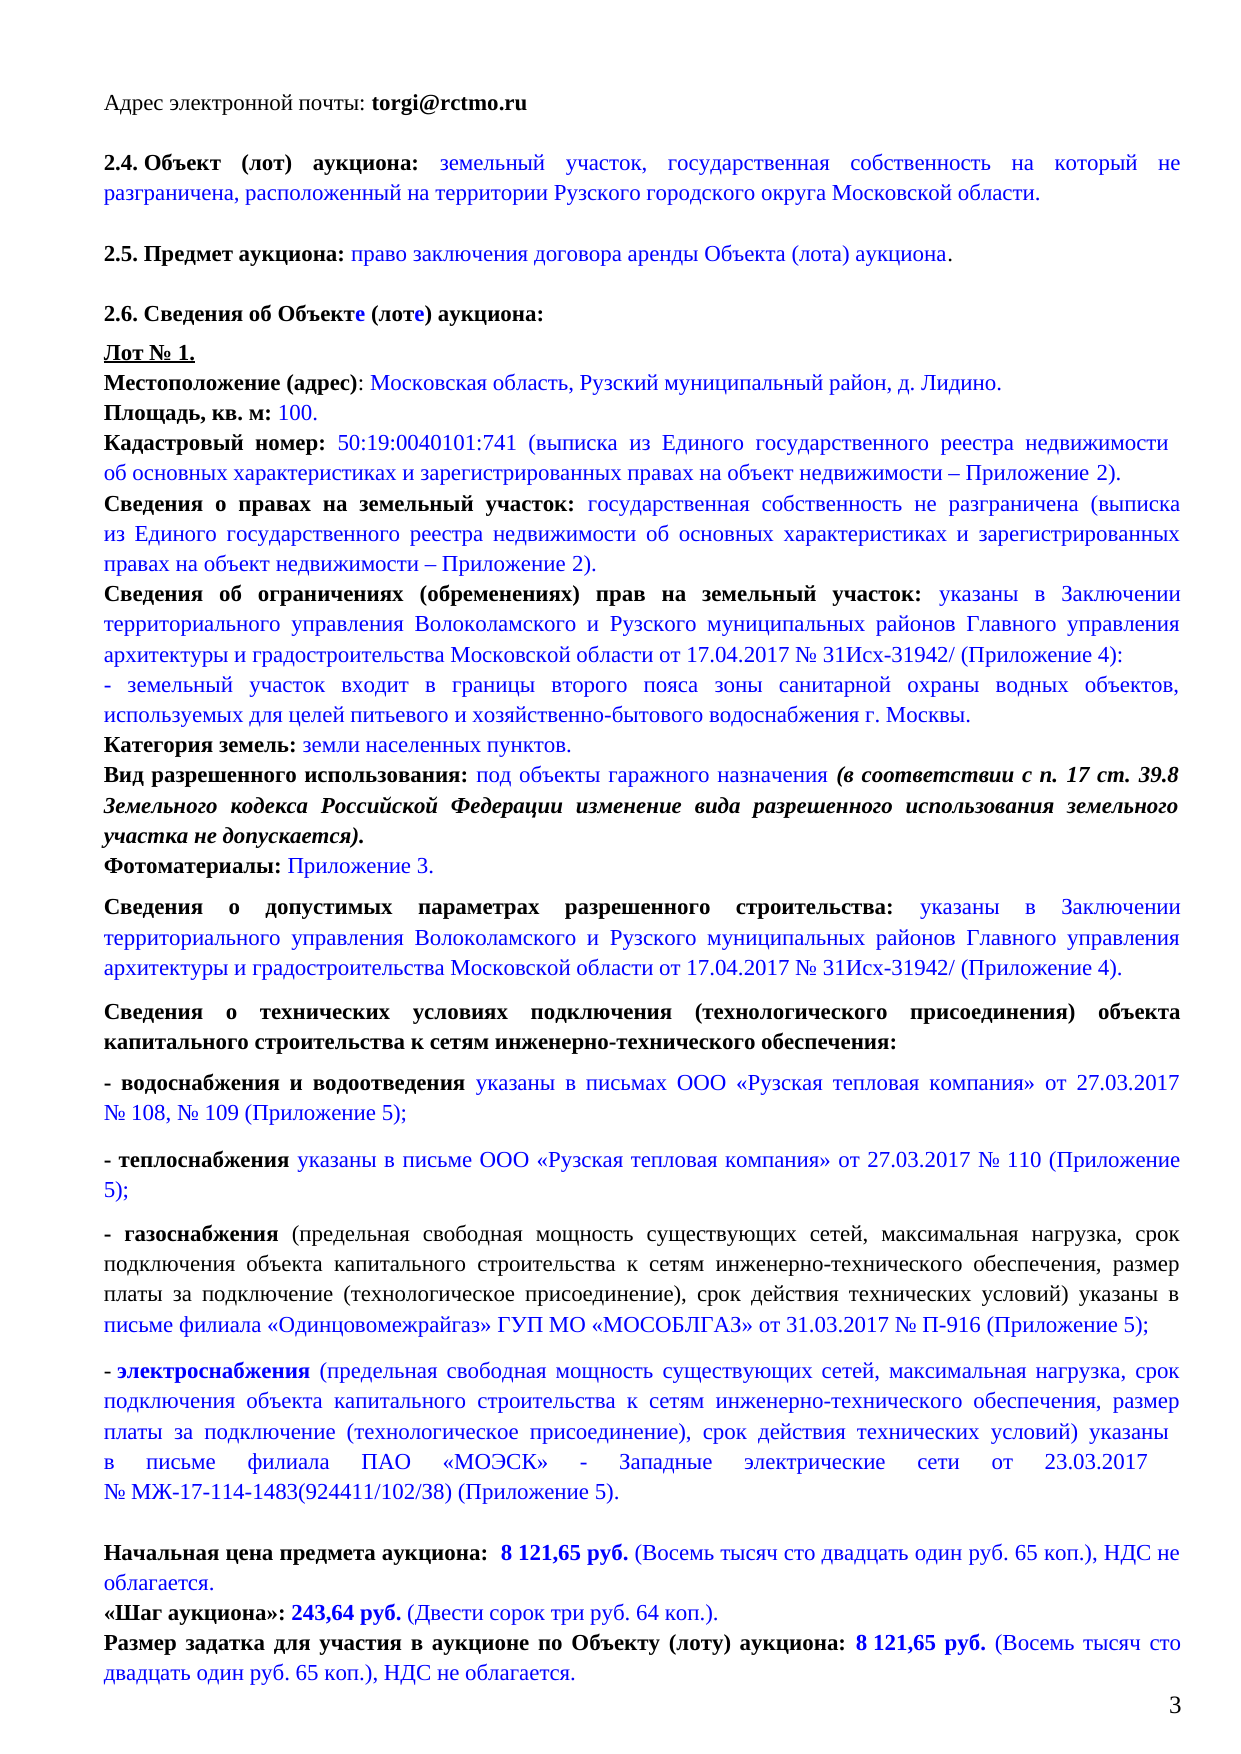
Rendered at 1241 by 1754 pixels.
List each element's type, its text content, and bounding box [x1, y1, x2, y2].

text Лот № 1. [103, 339, 1181, 365]
text Кадастровый номер: 50:19:0040101:741 (выписка из Единого государственного реестра недвижимости об основных характеристиках и зарегистрированных правах на объект недвижимости – Приложение 2). [103, 429, 1181, 486]
text Вид разрешенного использования: под объекты гаражного назначения (в соответствии с п. 17 ст. 39.8 Земельного кодекса Российской Федерации изменение вида разрешенного использования земельного участка не допускается). [103, 762, 1181, 848]
text Размер задатка для участия в аукционе по Объекту (лоту) аукциона: 8 121,65 руб. (Восемь тысяч сто двадцать один руб. 65 коп.), НДС не облагается. [103, 1629, 1181, 1686]
text 2.4. Объект (лот) аукциона: земельный участок, государственная собственность на который не разграничена, расположенный на территории Рузского городского округа Московской области. [103, 149, 1181, 206]
text Сведения о правах на земельный участок: государственная собственность не разграничена (выписка из Единого государственного реестра недвижимости об основных характеристиках и зарегистрированных правах на объект недвижимости – Приложение 2). [103, 490, 1181, 576]
text - теплоснабжения указаны в письме ООО «Рузская тепловая компания» от 27.03.2017 № 110 (Приложение 5); [103, 1146, 1181, 1202]
text Начальная цена предмета аукциона: 8 121,65 руб. (Восемь тысяч сто двадцать один руб. 65 коп.), НДС не облагается. [103, 1539, 1181, 1595]
text Адрес электронной почты: torgi@rctmo.ru [103, 89, 1181, 115]
text «Шаг аукциона»: 243,64 руб. (Двести сорок три руб. 64 коп.). [103, 1599, 1181, 1625]
text - водоснабжения и водоотведения указаны в письмах ООО «Рузская тепловая компания» от 27.03.2017 № 108, № 109 (Приложение 5); [103, 1069, 1181, 1126]
text Фотоматериалы: Приложение 3. [103, 852, 1181, 878]
text 2.5. Предмет аукциона: право заключения договора аренды Объекта (лота) аукциона. [103, 240, 1181, 266]
text - газоснабжения (предельная свободная мощность существующих сетей, максимальная нагрузка, срок подключения объекта капитального строительства к сетям инженерно-технического обеспечения, размер платы за подключение (технологическое присоединение), срок действия технических условий) указаны в письме филиала «Одинцовомежрайгаз» ГУП МО «МОСОБЛГАЗ» от 31.03.2017 № П-916 (Приложение 5); [103, 1220, 1181, 1337]
text Площадь, кв. м: 100. [103, 399, 1181, 425]
text - электроснабжения (предельная свободная мощность существующих сетей, максимальная нагрузка, срок подключения объекта капитального строительства к сетям инженерно-технического обеспечения, размер платы за подключение (технологическое присоединение), срок действия технических условий) указаны в письме филиала ПАО «МОЭСК» - Западные электрические сети от 23.03.2017 № МЖ-17-114-1483(924411/102/З8) (Приложение 5). [103, 1357, 1181, 1504]
text Категория земель: земли населенных пунктов. [103, 731, 1181, 758]
text Местоположение (адрес): Московская область, Рузский муниципальный район, д. Лидино. [103, 369, 1181, 395]
text Сведения об ограничениях (обременениях) прав на земельный участок: указаны в Заключении территориального управления Волоколамского и Рузского муниципальных районов Главного управления архитектуры и градостроительства Московской области от 17.04.2017 № 31Исх-31942/ (Приложение 4): [103, 580, 1181, 667]
text 2.6. Сведения об Объекте (лоте) аукциона: [103, 300, 1181, 326]
text Сведения о технических условиях подключения (технологического присоединения) объекта капитального строительства к сетям инженерно-технического обеспечения: [103, 998, 1181, 1054]
text Сведения о допустимых параметрах разрешенного строительства: указаны в Заключении территориального управления Волоколамского и Рузского муниципальных районов Главного управления архитектуры и градостроительства Московской области от 17.04.2017 № 31Исх-31942/ (Приложение 4). [103, 893, 1181, 980]
text - земельный участок входит в границы второго пояса зоны санитарной охраны водных объектов, используемых для целей питьевого и хозяйственно-бытового водоснабжения г. Москвы. [103, 671, 1181, 727]
